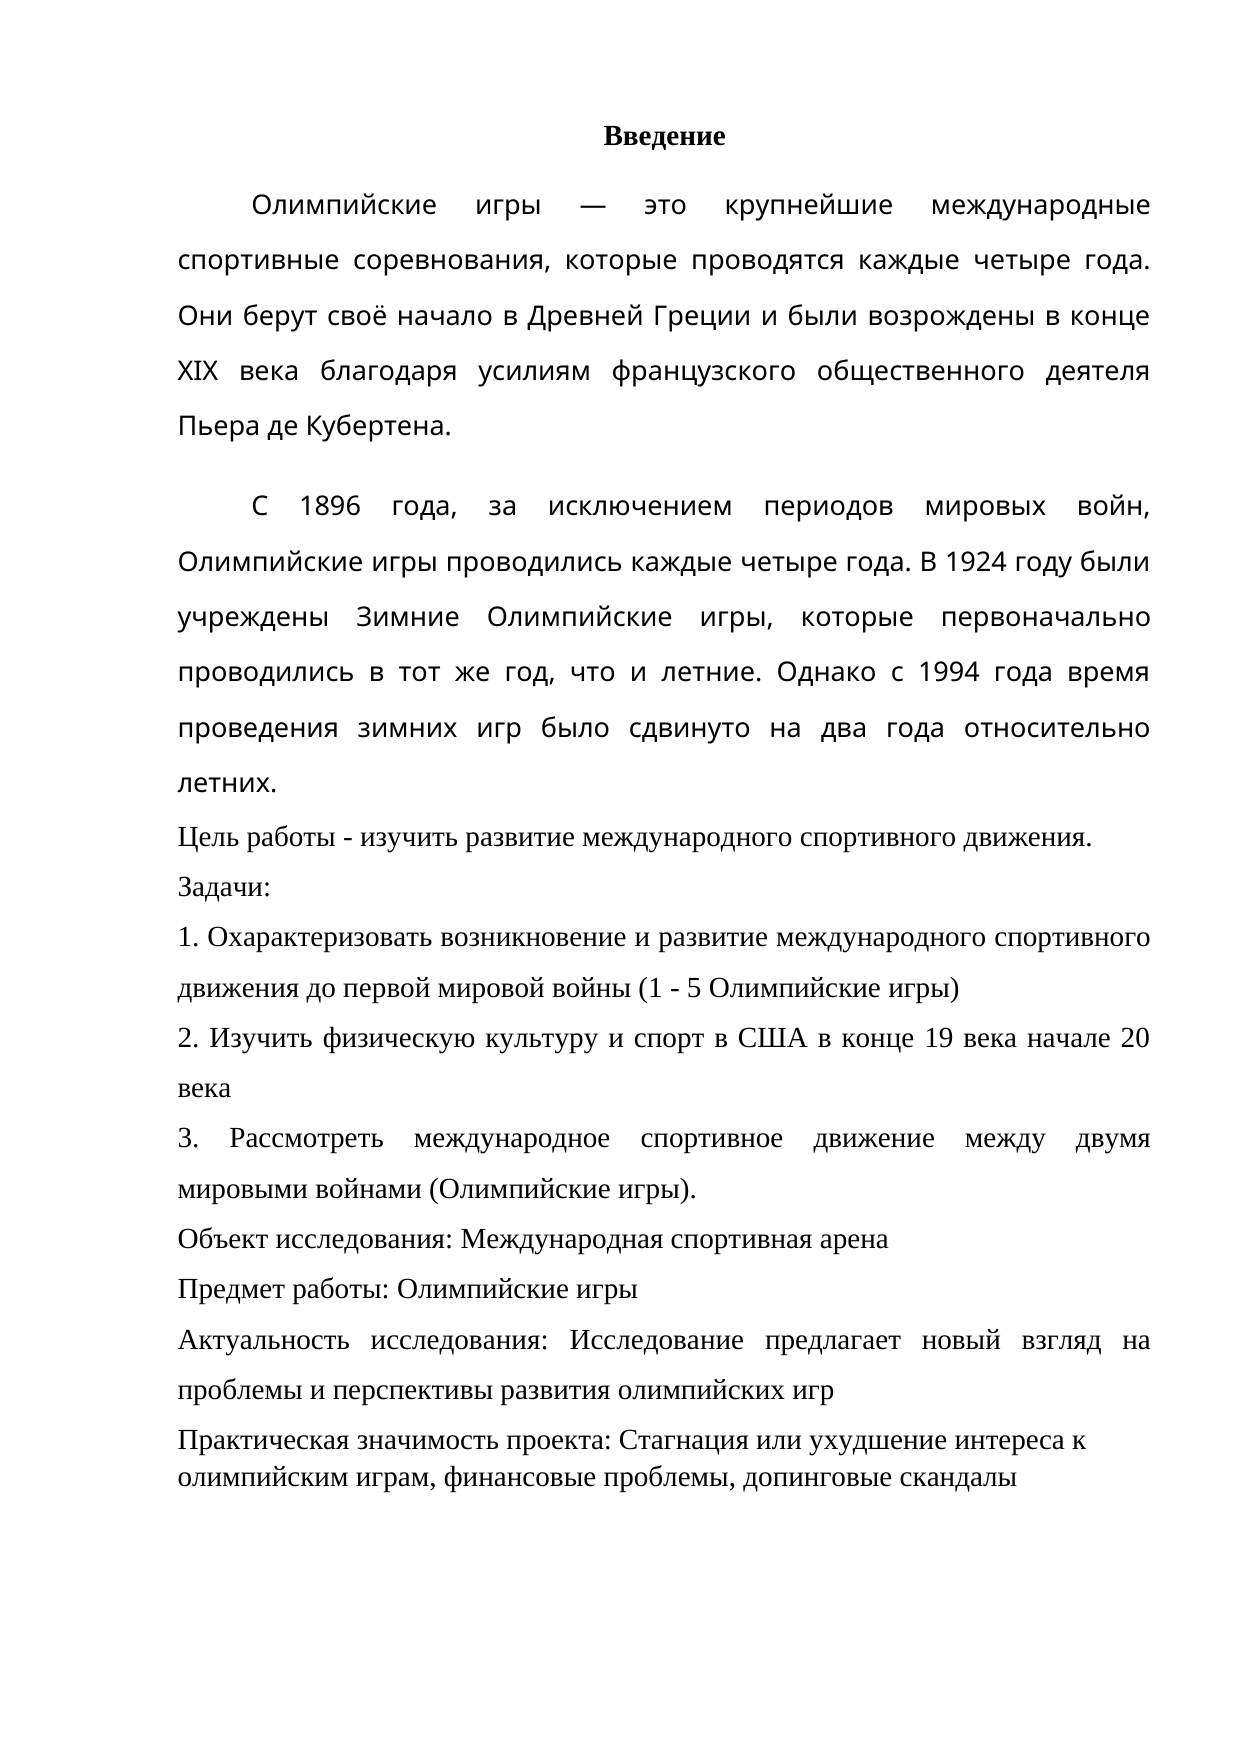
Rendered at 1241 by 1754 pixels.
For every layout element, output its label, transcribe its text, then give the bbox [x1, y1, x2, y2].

text Объект исследования: Международная спортивная арена [177, 1221, 1152, 1255]
text Олимпийские игры — это крупнейшие международные спортивные соревнования, которые проводятся каждые четыре года. Они берут своё начало в Древней Греции и были возрождены в конце XIX века благодаря усилиям французского общественного деятеля Пьера де Кубертена. [177, 185, 1152, 443]
text Задачи: [177, 869, 1152, 903]
text Цель работы - изучить развитие международного спортивного движения. [177, 819, 1152, 852]
text Актуальность исследования: Исследование предлагает новый взгляд на проблемы и перспективы развития олимпийских игр [177, 1322, 1152, 1406]
text Практическая значимость проекта: Стагнация или ухудшение интереса к олимпийским играм, финансовые проблемы, допинговые скандалы [177, 1422, 1152, 1492]
text 3. Рассмотреть международное спортивное движение между двумя мировыми войнами (Олимпийские игры). [177, 1121, 1152, 1204]
text С 1896 года, за исключением периодов мировых войн, Олимпийские игры проводились каждые четыре года. В 1924 году были учреждены Зимние Олимпийские игры, которые первоначально проводились в тот же год, что и летние. Однако с 1994 года время проведения зимних игр было сдвинуто на два года относительно летних. [177, 487, 1152, 800]
text 1. Охарактеризовать возникновение и развитие международного спортивного движения до первой мировой войны (1 - 5 Олимпийские игры) [177, 919, 1152, 1003]
text 2. Изучить физическую культуру и спорт в США в конце 19 века начале 20 века [177, 1020, 1152, 1104]
text Введение [177, 118, 1152, 152]
text Предмет работы: Олимпийские игры [177, 1272, 1152, 1305]
